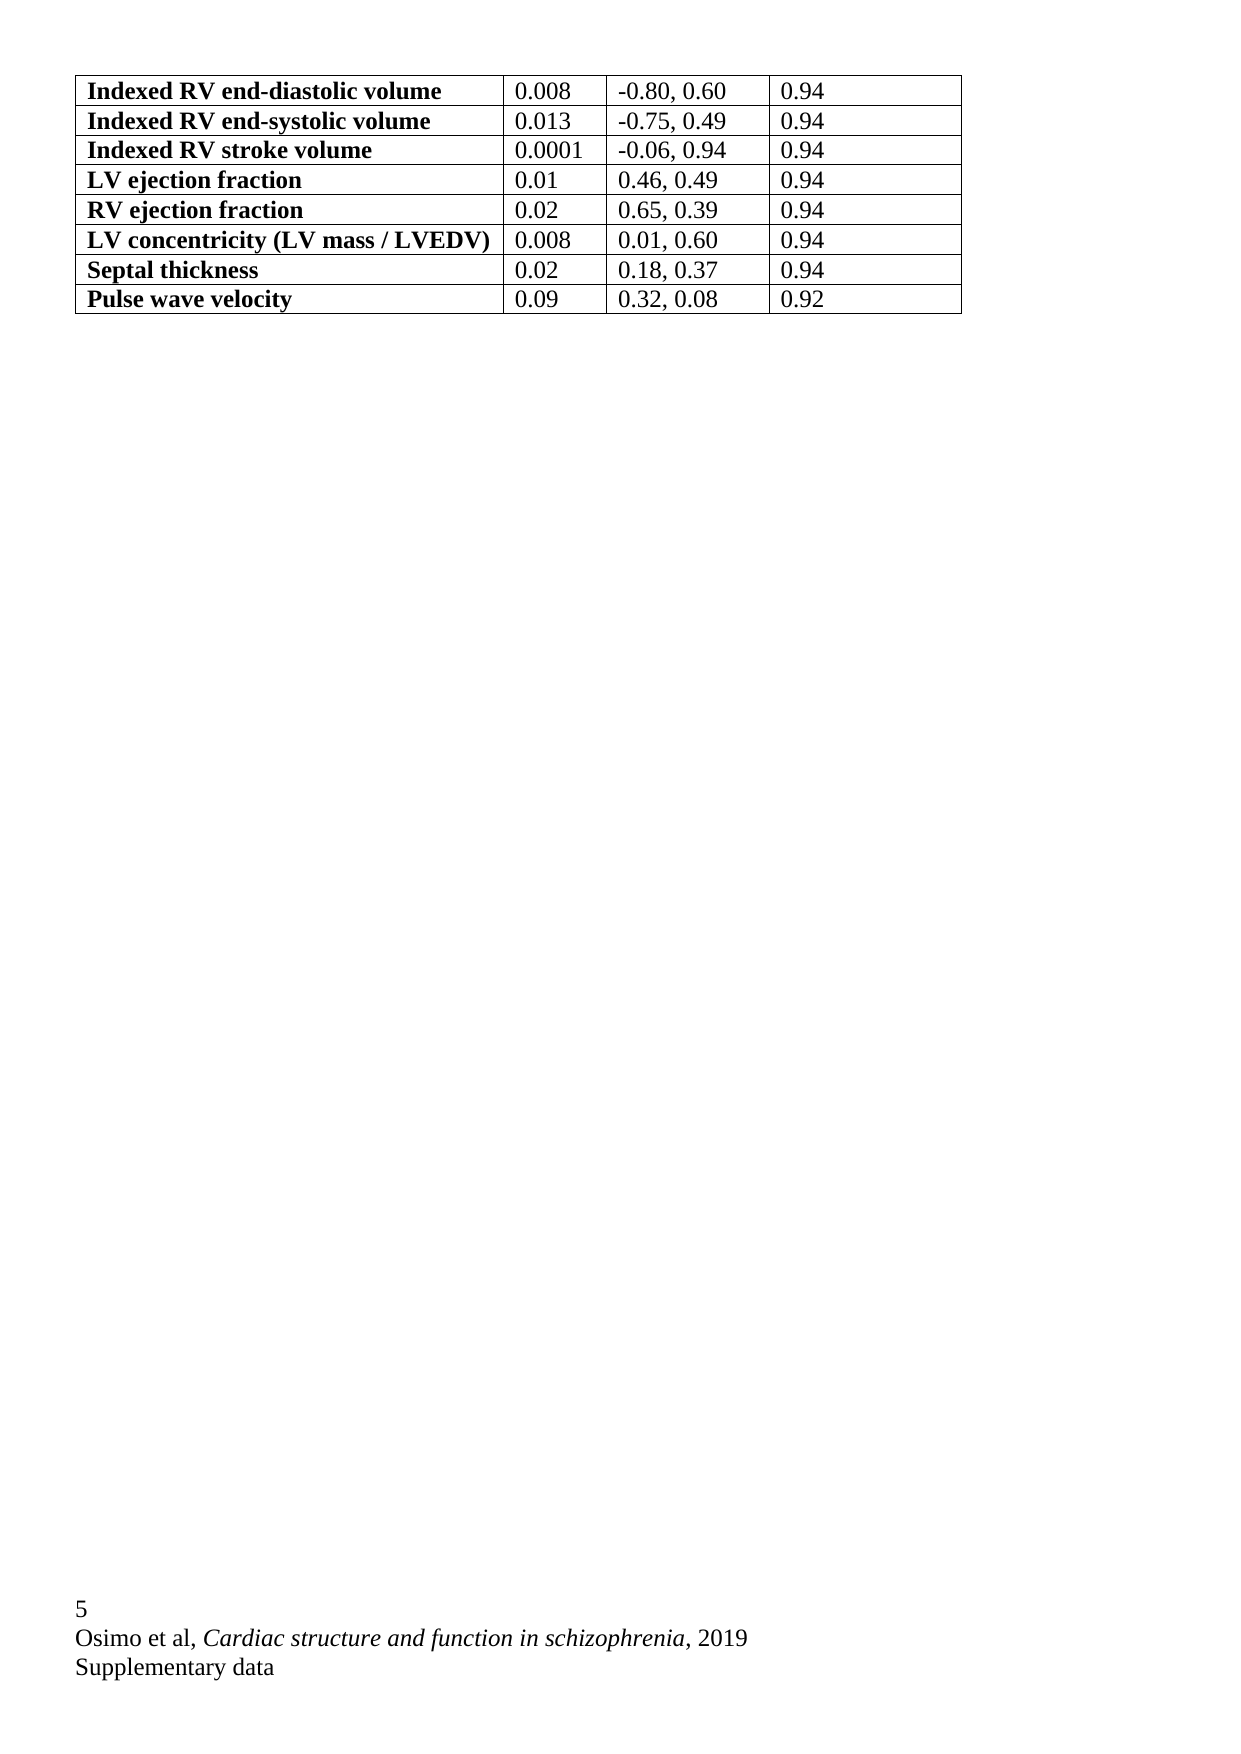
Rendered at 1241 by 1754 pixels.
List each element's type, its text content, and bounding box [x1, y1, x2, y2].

table_cell 0.02 [504, 195, 606, 224]
table_cell 0.94 [770, 106, 961, 134]
table_cell LV concentricity (LV mass / LVEDV) [76, 225, 503, 254]
table_cell 0.0001 [504, 136, 606, 164]
table_cell 0.94 [770, 195, 961, 224]
table_cell 0.008 [504, 76, 606, 105]
table_cell 0.01 [504, 165, 606, 194]
table_cell 0.92 [770, 285, 961, 313]
table_cell Indexed RV stroke volume [76, 136, 503, 164]
table_cell -0.06, 0.94 [607, 136, 769, 164]
table_cell 0.09 [504, 285, 606, 313]
table_cell 0.46, 0.49 [607, 165, 769, 194]
table_cell 0.94 [770, 225, 961, 254]
table_cell 0.01, 0.60 [607, 225, 769, 254]
table_cell RV ejection fraction [76, 195, 503, 224]
table_cell 0.008 [504, 225, 606, 254]
table_cell 0.94 [770, 76, 961, 105]
table_cell 0.013 [504, 106, 606, 134]
table_cell 0.94 [770, 165, 961, 194]
table_cell Indexed RV end-diastolic volume [76, 76, 503, 105]
table_cell 0.02 [504, 255, 606, 283]
table_cell 0.18, 0.37 [607, 255, 769, 283]
table_cell -0.80, 0.60 [607, 76, 769, 105]
table_cell Pulse wave velocity [76, 285, 503, 313]
table_cell -0.75, 0.49 [607, 106, 769, 134]
table_cell LV ejection fraction [76, 165, 503, 194]
table_cell Indexed RV end-systolic volume [76, 106, 503, 134]
table_cell 0.65, 0.39 [607, 195, 769, 224]
table_cell 0.94 [770, 136, 961, 164]
table_cell 0.32, 0.08 [607, 285, 769, 313]
table_cell 0.94 [770, 255, 961, 283]
table_cell Septal thickness [76, 255, 503, 283]
